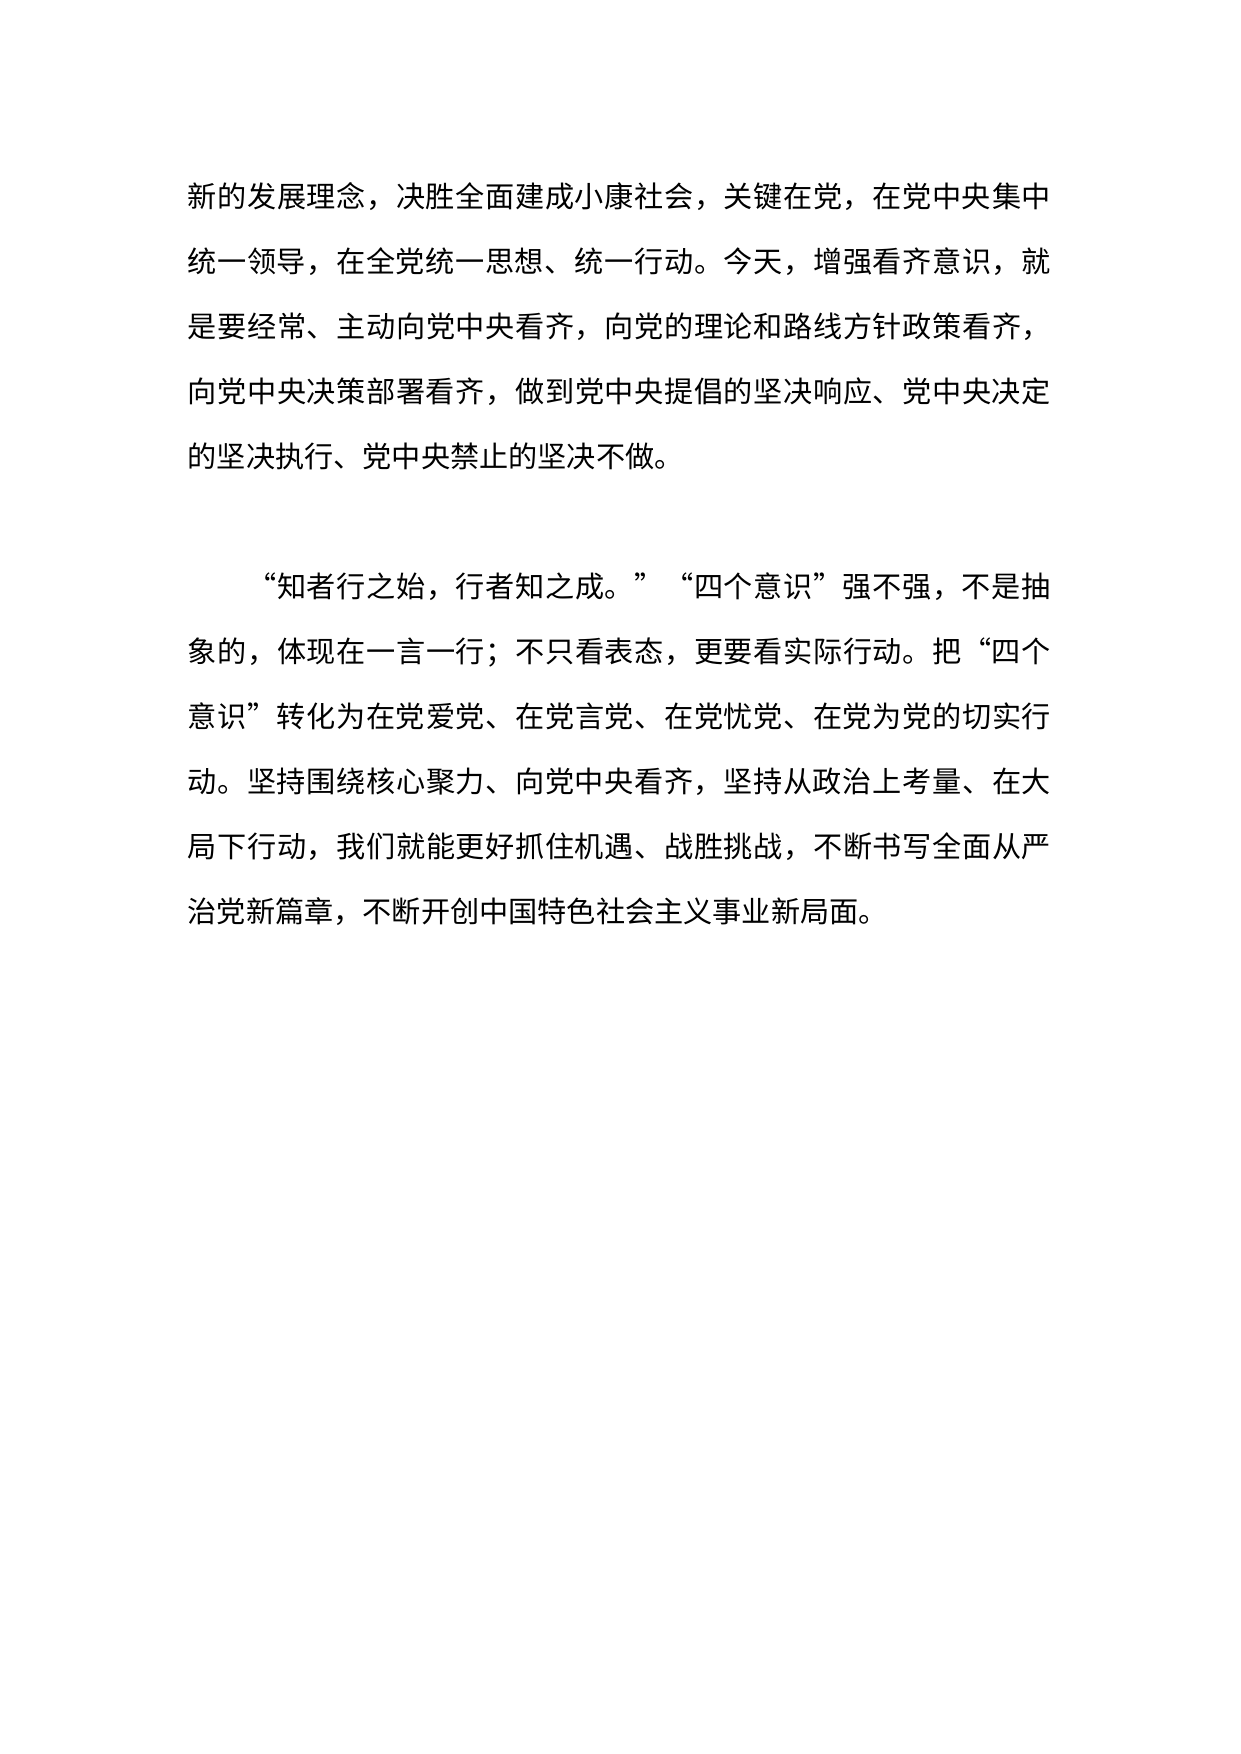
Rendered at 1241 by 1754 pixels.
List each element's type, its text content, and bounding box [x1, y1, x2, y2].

text “知者行之始，行者知之成。”“四个意识”强不强，不是抽象的，体现在一言一行；不只看表态，更要看实际行动。把“四个意识”转化为在党爱党、在党言党、在党忧党、在党为党的切实行动。坚持围绕核心聚力、向党中央看齐，坚持从政治上考量、在大局下行动，我们就能更好抓住机遇、战胜挑战，不断书写全面从严治党新篇章，不断开创中国特色社会主义事业新局面。 [187, 552, 1053, 942]
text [187, 162, 1053, 487]
